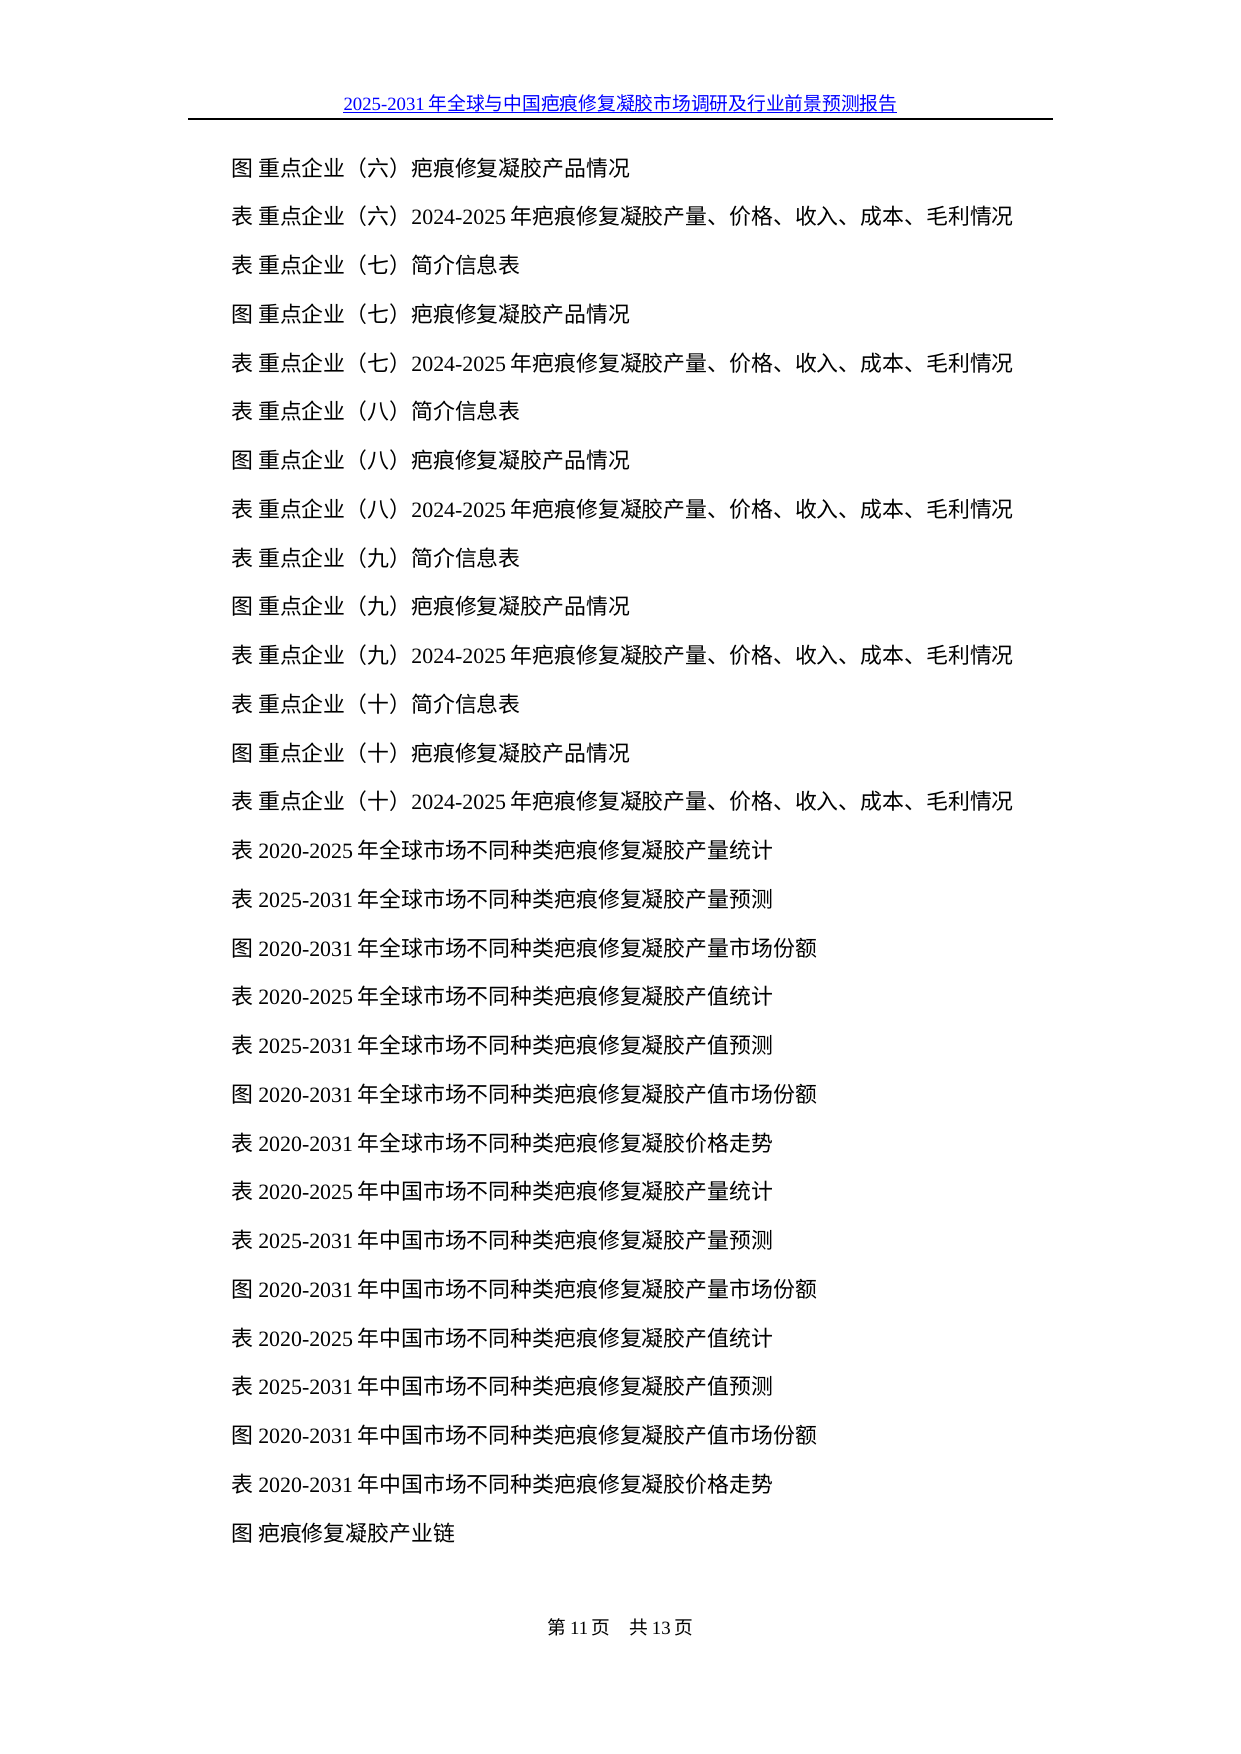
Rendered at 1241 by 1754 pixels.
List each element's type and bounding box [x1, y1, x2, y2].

text [187, 150, 1053, 1548]
